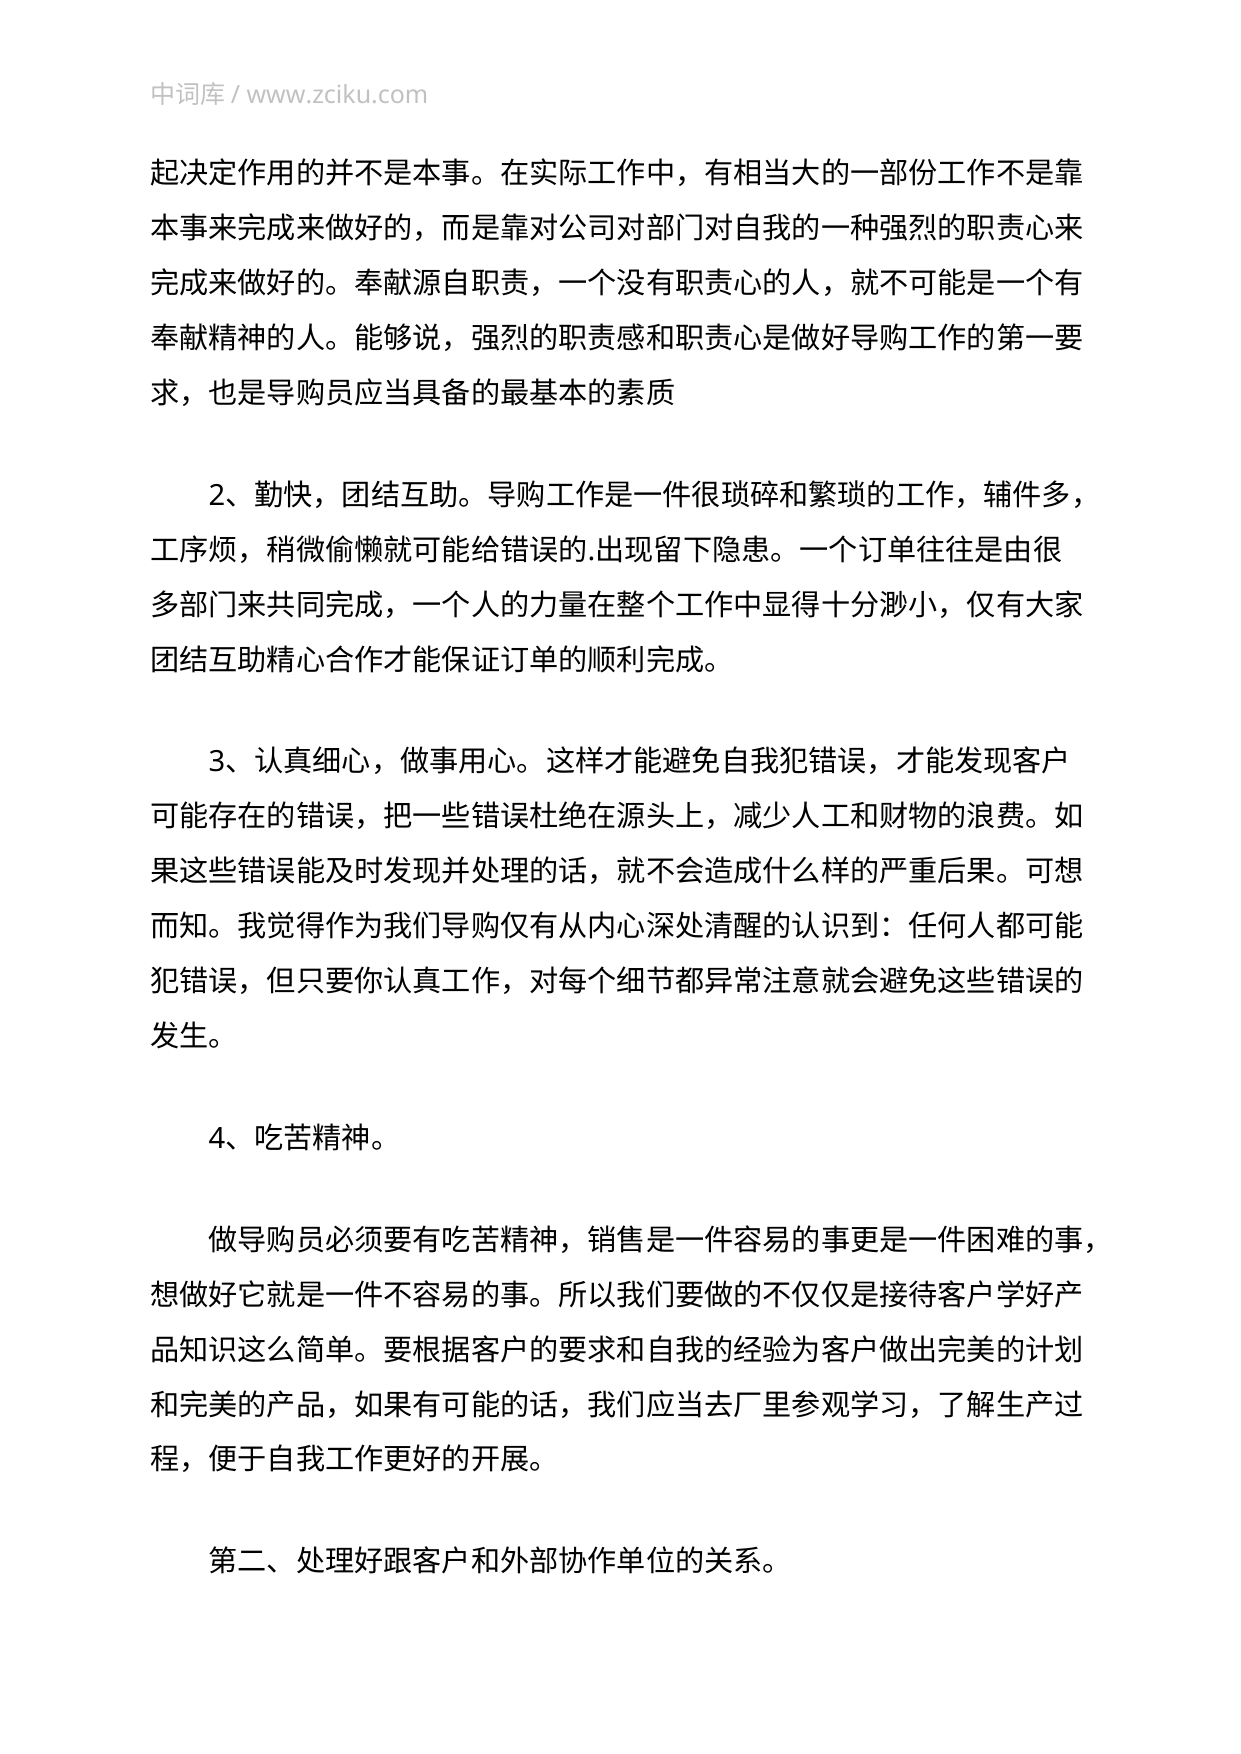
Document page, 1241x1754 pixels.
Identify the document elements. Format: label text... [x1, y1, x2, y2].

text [150, 150, 1090, 412]
text 做导购员必须要有吃苦精神，销售是一件容易的事更是一件困难的事，想做好它就是一件不容易的事。所以我们要做的不仅仅是接待客户学好产品知识这么简单。要根据客户的要求和自我的经验为客户做出完美的计划和完美的产品，如果有可能的话，我们应当去厂里参观学习，了解生产过程，便于自我工作更好的开展。 [150, 1216, 1090, 1478]
text 4、吃苦精神。 [150, 1114, 1090, 1157]
text 3、认真细心，做事用心。这样才能避免自我犯错误，才能发现客户可能存在的错误，把一些错误杜绝在源头上，减少人工和财物的浪费。如果这些错误能及时发现并处理的话，就不会造成什么样的严重后果。可想而知。我觉得作为我们导购仅有从内心深处清醒的认识到：任何人都可能犯错误，但只要你认真工作，对每个细节都异常注意就会避免这些错误的发生。 [150, 738, 1090, 1055]
text 第二、处理好跟客户和外部协作单位的关系。 [150, 1538, 1090, 1580]
text 2、勤快，团结互助。导购工作是一件很琐碎和繁琐的工作，辅件多，工序烦，稍微偷懒就可能给错误的.出现留下隐患。一个订单往往是由很多部门来共同完成，一个人的力量在整个工作中显得十分渺小，仅有大家团结互助精心合作才能保证订单的顺利完成。 [150, 471, 1090, 678]
